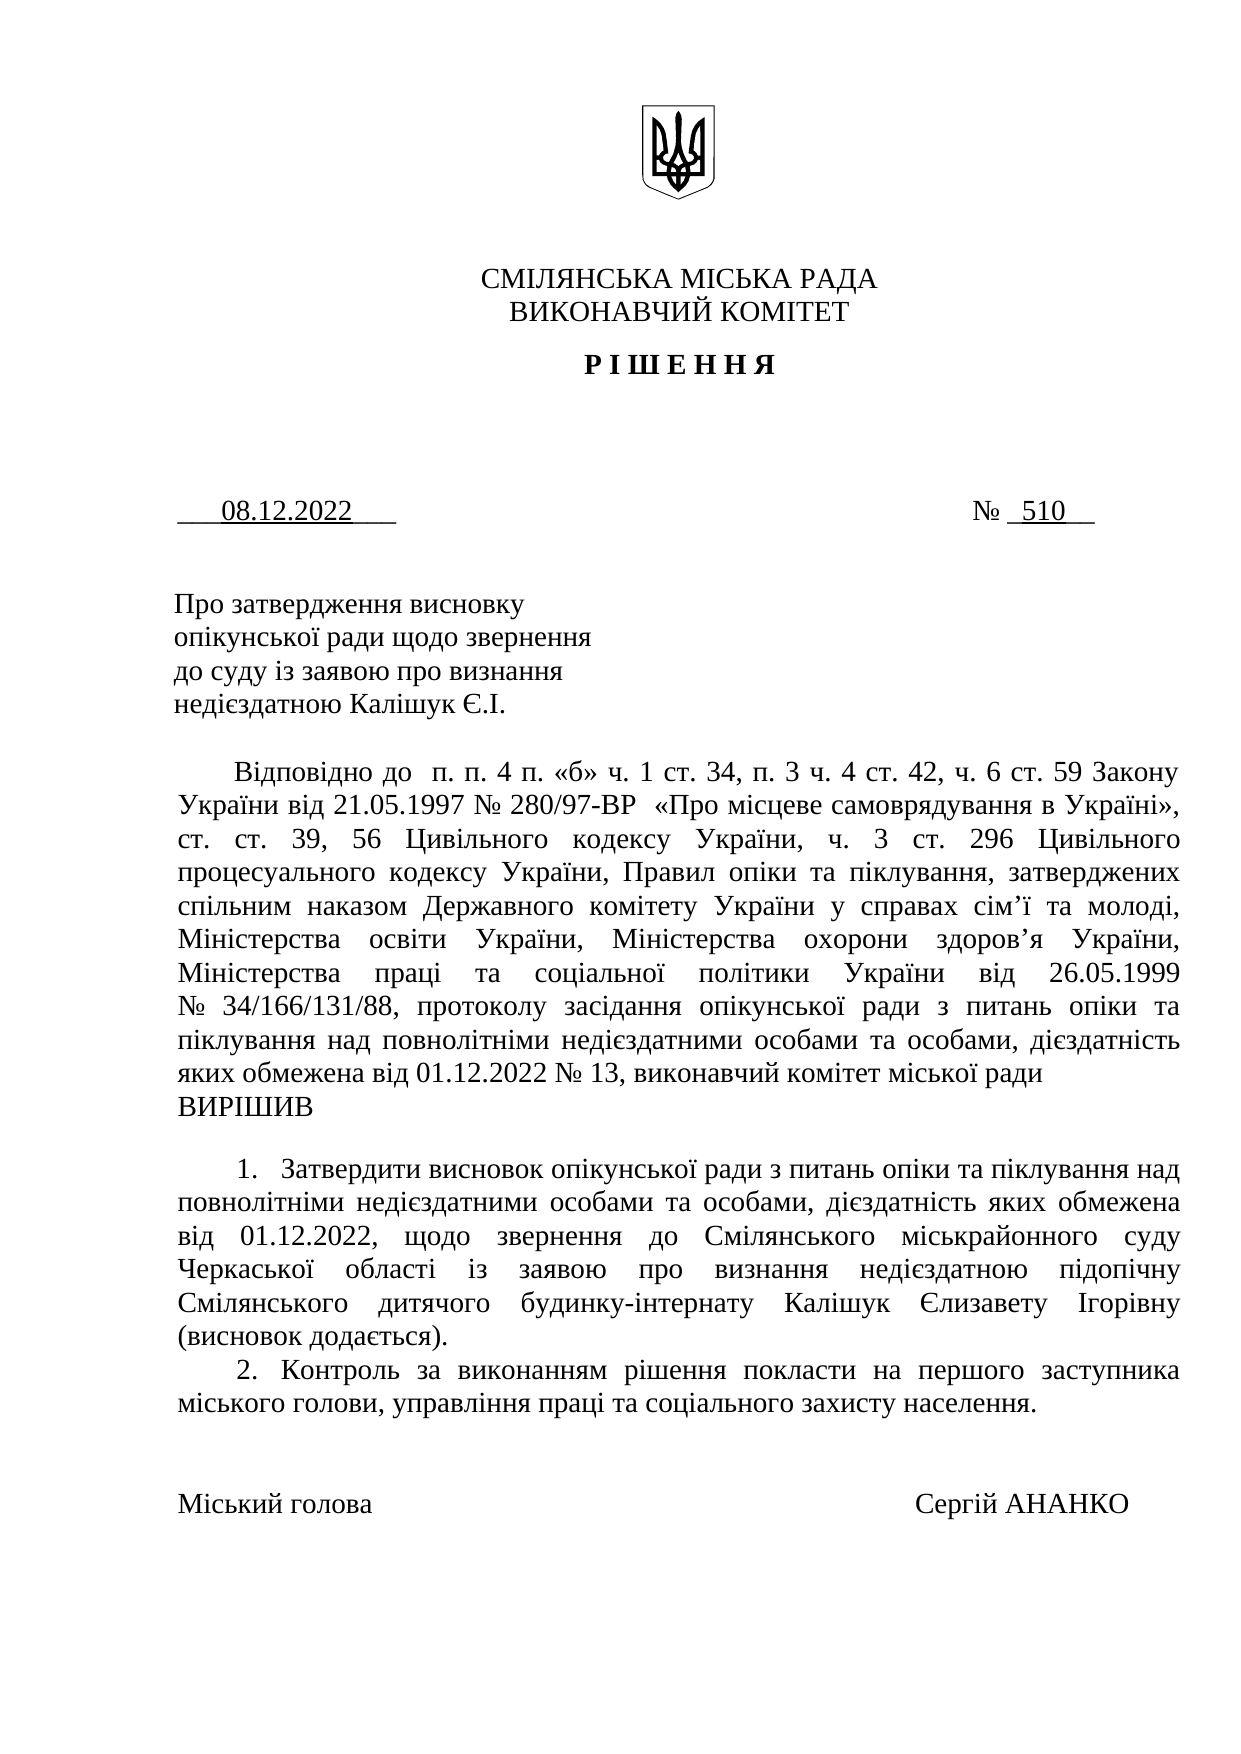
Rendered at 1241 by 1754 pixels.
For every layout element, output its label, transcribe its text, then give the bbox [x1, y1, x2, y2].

text Міський голова Сергій АНАНКО [177, 1486, 1181, 1520]
list Контроль за виконанням рішення покласти на першого заступника міського голови, управління праці та соціального захисту населення. [177, 1352, 1181, 1419]
text ВИРІШИВ [177, 1089, 1181, 1123]
text ___08.12.2022___ № _510__ [177, 493, 1182, 527]
list Затвердити висновок опікунської ради з питань опіки та піклування над повнолітніми недієздатними особами та особами, дієздатність яких обмежена від 01.12.2022, щодо звернення до Смілянського міськрайонного суду Черкаської області із заявою про визнання недієздатною підопічну Смілянського дитячого будинку-інтернату Калішук Єлизавету Ігорівну (висновок додається). [177, 1151, 1181, 1352]
title ВИКОНАВЧИЙ КОМІТЕТ [177, 294, 1181, 328]
table_header Про затвердження висновку опікунської ради щодо звернення до суду із заявою про визнання недієздатною Калішук Є.І. [163, 553, 1240, 754]
title СМІЛЯНСЬКА МІСЬКА РАДА [177, 261, 1181, 294]
text Відповідно до п. п. 4 п. «б» ч. 1 ст. 34, п. 3 ч. 4 ст. 42, ч. 6 ст. 59 Закону України від 21.05.1997 № 280/97-ВР «Про місцеве самоврядування в Україні», ст. ст. 39, 56 Цивільного кодексу України, ч. 3 ст. 296 Цивільного процесуального кодексу України, Правил опіки та піклування, затверджених спільним наказом Державного комітету України у справах сім’ї та молоді, Міністерства освіти України, Міністерства охорони здоров’я України, Міністерства праці та соціальної політики України від 26.05.1999 № 34/166/131/88, протоколу засідання опікунської ради з питань опіки та піклування над повнолітніми недієздатними особами та особами, дієздатність яких обмежена від 01.12.2022 № 13, виконавчий комітет міської ради [177, 754, 1181, 1089]
title Р І Ш Е Н Н Я [177, 347, 1181, 381]
